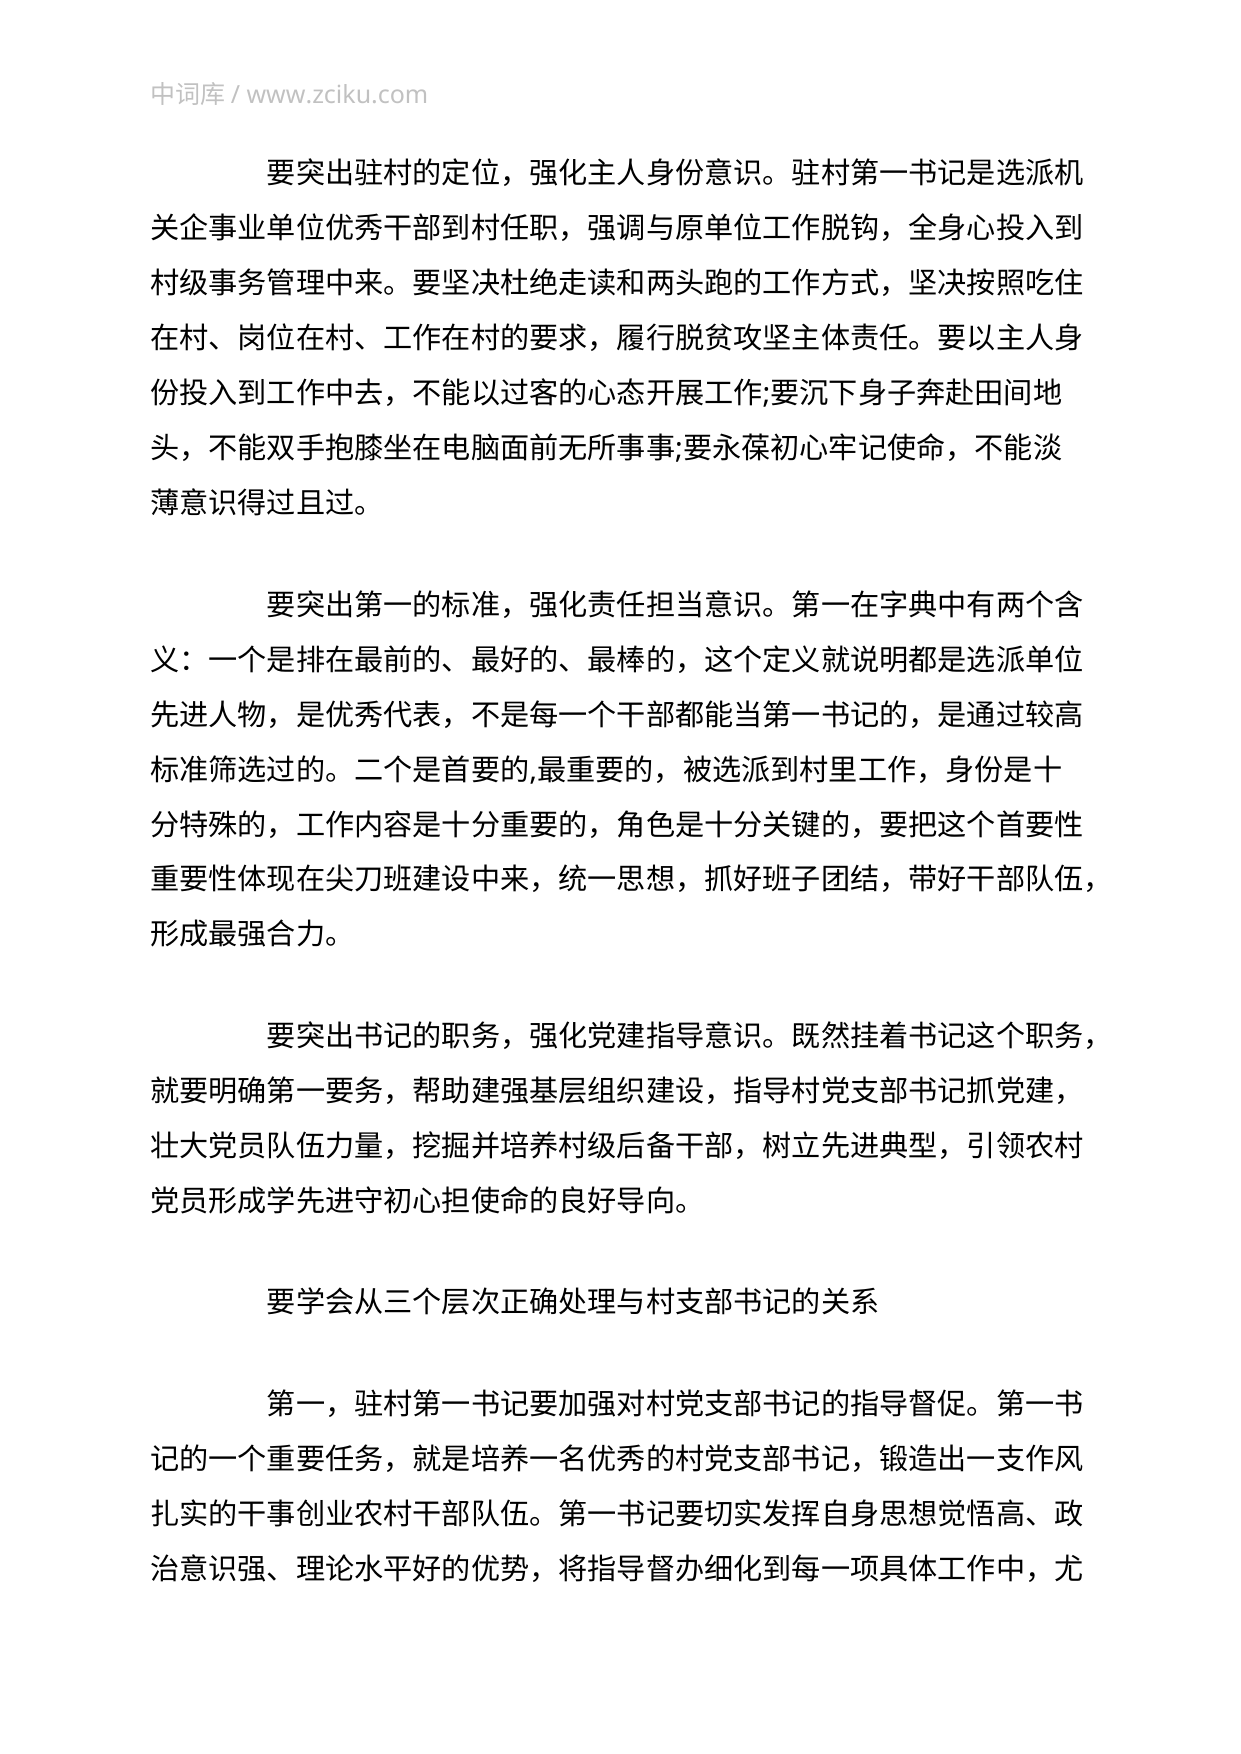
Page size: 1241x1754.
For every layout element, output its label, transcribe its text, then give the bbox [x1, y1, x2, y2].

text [150, 1381, 1090, 1588]
text 要突出驻村的定位，强化主人身份意识。驻村第一书记是选派机关企事业单位优秀干部到村任职，强调与原单位工作脱钩，全身心投入到村级事务管理中来。要坚决杜绝走读和两头跑的工作方式，坚决按照吃住在村、岗位在村、工作在村的要求，履行脱贫攻坚主体责任。要以主人身份投入到工作中去，不能以过客的心态开展工作;要沉下身子奔赴田间地头，不能双手抱膝坐在电脑面前无所事事;要永葆初心牢记使命，不能淡薄意识得过且过。 [150, 150, 1090, 522]
text 要突出书记的职务，强化党建指导意识。既然挂着书记这个职务，就要明确第一要务，帮助建强基层组织建设，指导村党支部书记抓党建，壮大党员队伍力量，挖掘并培养村级后备干部，树立先进典型，引领农村党员形成学先进守初心担使命的良好导向。 [150, 1013, 1090, 1219]
text 要学会从三个层次正确处理与村支部书记的关系 [150, 1279, 1090, 1321]
text 要突出第一的标准，强化责任担当意识。第一在字典中有两个含义：一个是排在最前的、最好的、最棒的，这个定义就说明都是选派单位先进人物，是优秀代表，不是每一个干部都能当第一书记的，是通过较高标准筛选过的。二个是首要的,最重要的，被选派到村里工作，身份是十分特殊的，工作内容是十分重要的，角色是十分关键的，要把这个首要性重要性体现在尖刀班建设中来，统一思想，抓好班子团结，带好干部队伍，形成最强合力。 [150, 581, 1090, 953]
